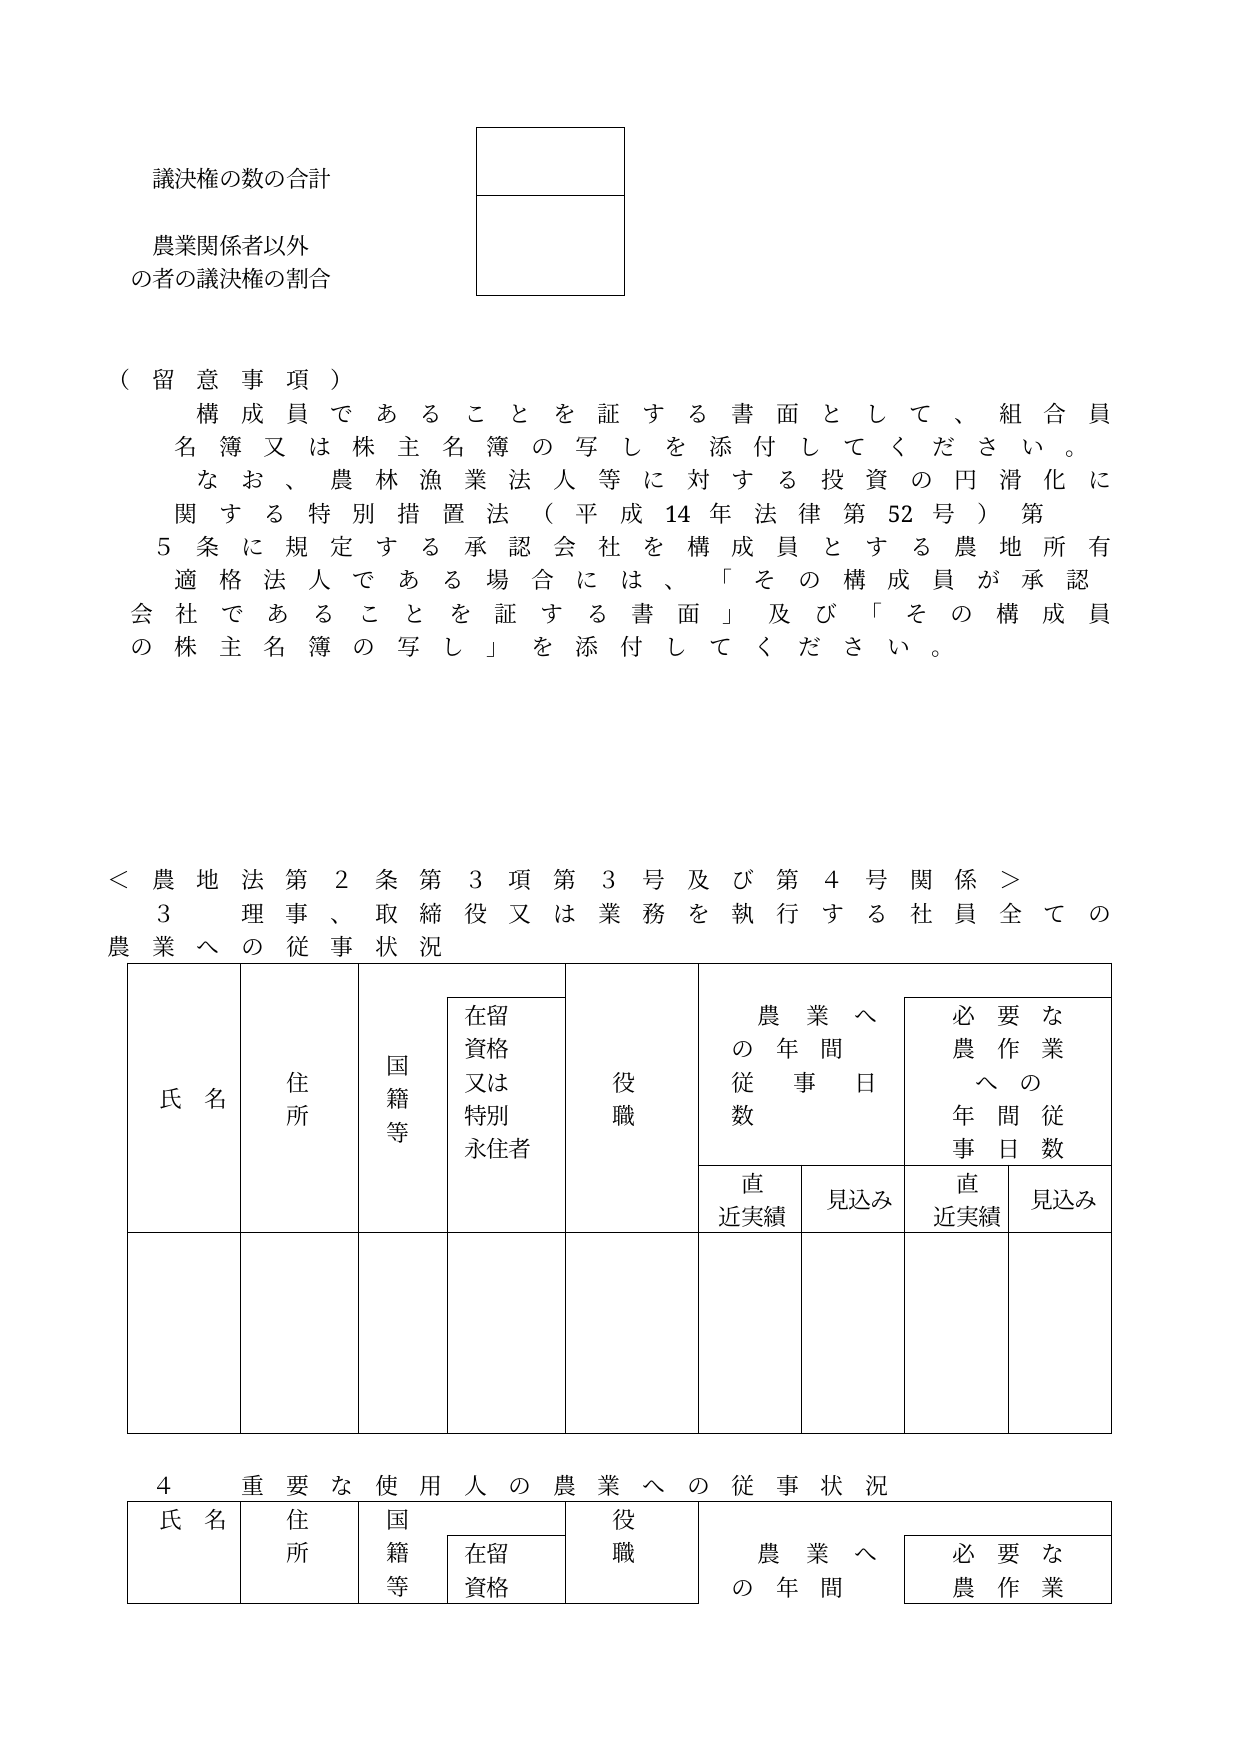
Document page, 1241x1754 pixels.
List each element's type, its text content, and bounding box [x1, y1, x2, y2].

table_header 国籍等 [359, 1502, 447, 1603]
table_cell [566, 1233, 698, 1433]
table_header [477, 128, 624, 195]
table_header 役 職 [566, 964, 698, 1232]
table_cell 直近実績 [905, 1166, 1008, 1232]
table_cell 直近実績 [699, 1166, 801, 1232]
table_header [699, 1502, 1111, 1535]
table_cell 在留資格又は特別永住者 [448, 998, 565, 1232]
table_cell 見込み [802, 1166, 904, 1232]
table_cell [905, 1233, 1008, 1433]
text （留意事項） [107, 362, 1133, 396]
table_cell [359, 1233, 447, 1433]
table_cell 必要な農作業への 年間従事日数 [905, 998, 1111, 1164]
table_header 議決権の数の合計 農業関係者以外の者の議決権の割合 [108, 127, 476, 295]
text なお、農林漁業法人等に対する投資の円滑化に関する特別措置法（平成14年法律第52号）第 [107, 462, 1133, 529]
text 会社であることを証する書面」及び「その構成員の株主名簿の写し」を添付してください。 [130, 596, 1133, 662]
table_header 住 所 [241, 964, 358, 1232]
table_cell [699, 1233, 801, 1433]
table_header 国籍等 [359, 964, 447, 1232]
table_cell 農業への年間 従事日数 [699, 997, 904, 1164]
table_header 役 職 [566, 1502, 698, 1603]
table_cell 農業への年間 従事日数 [699, 1535, 904, 1603]
table_cell [1009, 1233, 1111, 1433]
table_header 氏 名 [128, 1502, 240, 1603]
table_cell [448, 1233, 565, 1433]
table_header [447, 1502, 565, 1535]
text ３ 理事、取締役又は業務を執行する社員全ての農業への従事状況 [107, 896, 1133, 962]
table_cell [241, 1233, 358, 1433]
table_header 氏 名 [128, 964, 240, 1232]
text 構成員であることを証する書面として、組合員名簿又は株主名簿の写しを添付してください。 [107, 396, 1133, 462]
table_cell [128, 1233, 240, 1433]
table_cell [477, 196, 624, 295]
table_cell 在留資格又は特別永住者 [448, 1536, 565, 1603]
table_cell [802, 1233, 904, 1433]
table_cell 見込み [1009, 1166, 1111, 1232]
text ５条に規定する承認会社を構成員とする農地所有適格法人である場合には、「その構成員が承認 [107, 529, 1133, 596]
text ４ 重要な使用人の農業への従事状況 [107, 1468, 1133, 1501]
table_header 住 所 [241, 1502, 358, 1603]
text ＜農地法第２条第３項第３号及び第４号関係＞ [107, 862, 1133, 896]
table_header [447, 964, 565, 997]
table_cell 必要な農作業への 年間従事日数 [905, 1536, 1111, 1603]
table_header [699, 964, 1111, 997]
